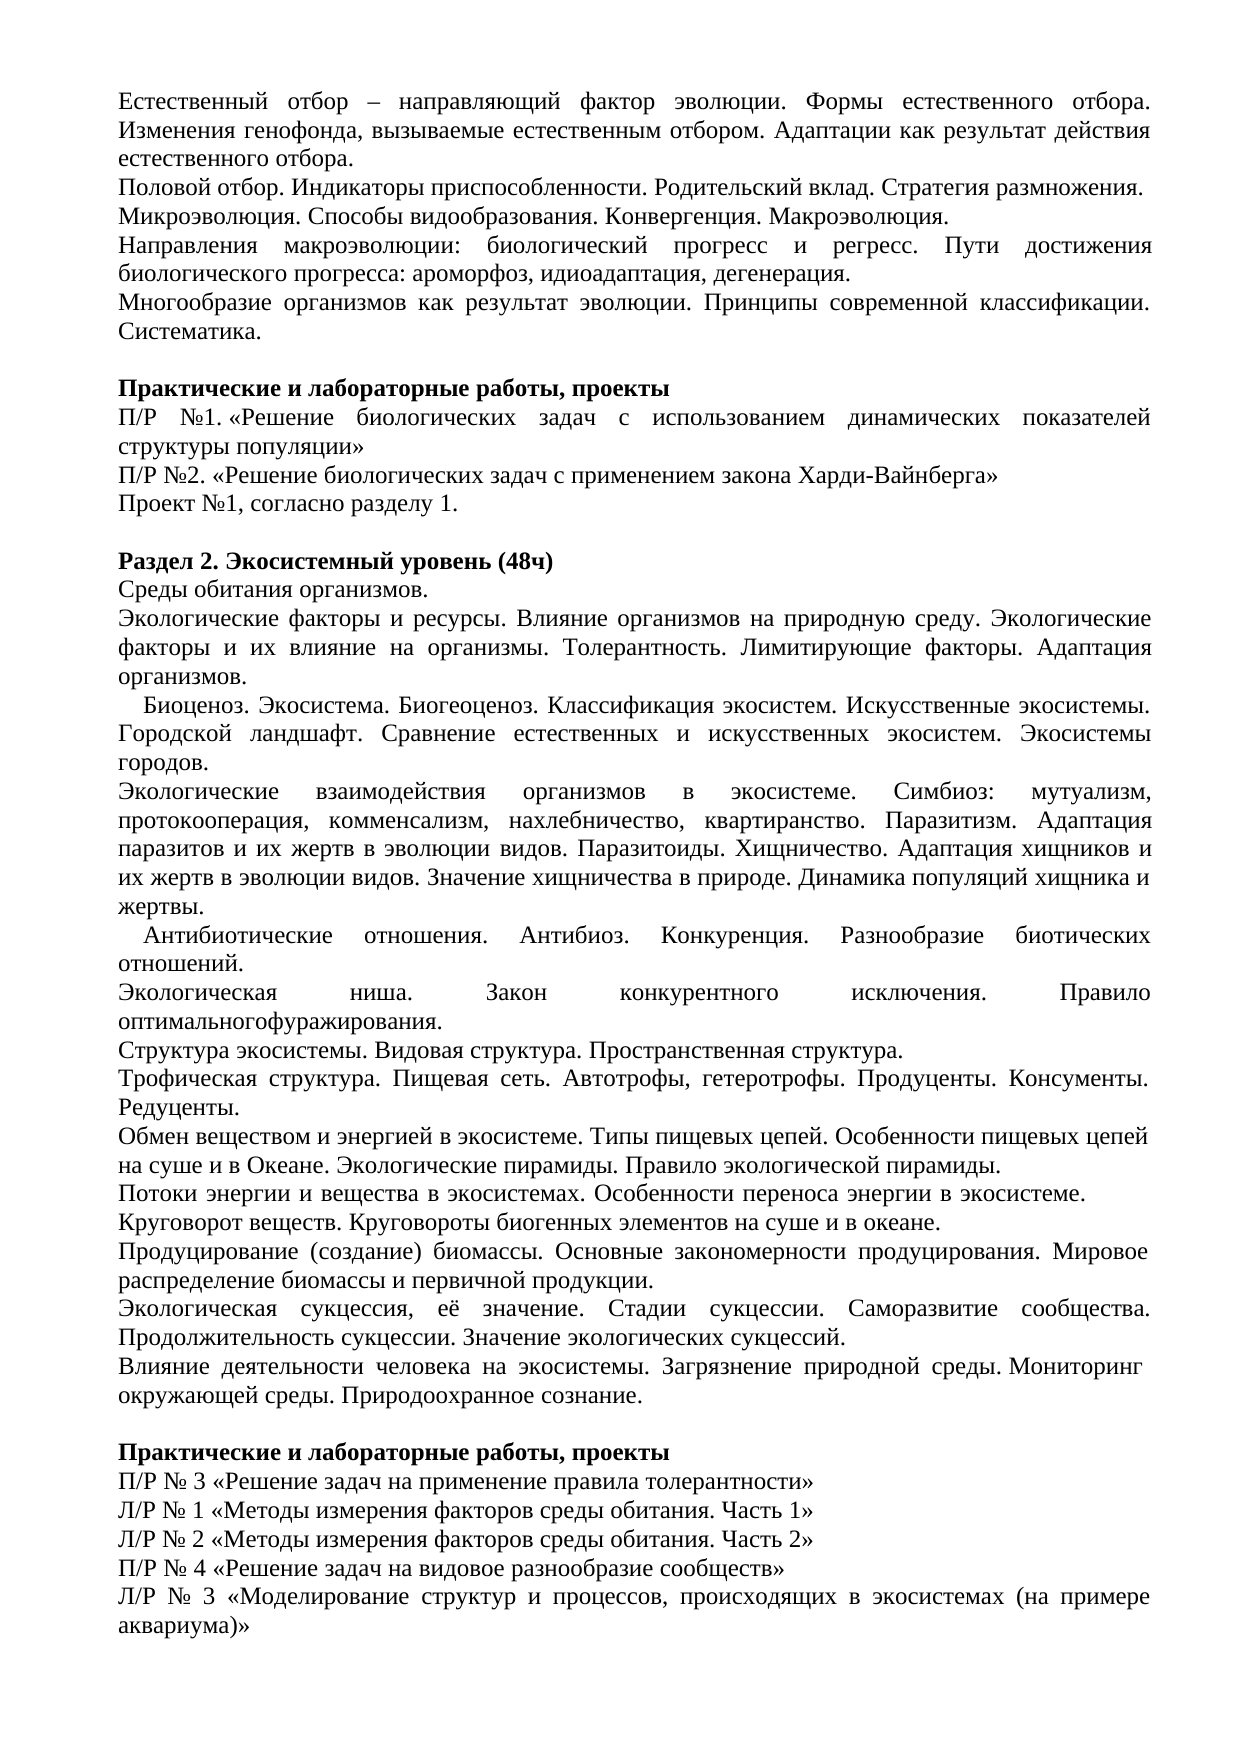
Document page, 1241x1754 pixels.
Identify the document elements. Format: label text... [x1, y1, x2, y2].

text Трофическая структура. Пищевая сеть. Автотрофы, гетеротрофы. Продуценты. Консументы. Редуценты. [118, 1063, 1176, 1121]
text Экологическая сукцессия, её значение. Стадии сукцессии. Саморазвитие сообщества. Продолжительность сукцессии. Значение экологических сукцессий. [118, 1293, 1151, 1351]
subtitle Раздел 2. Экосистемный уровень (48ч) [118, 546, 1176, 575]
subtitle Практические и лабораторные работы, проекты [118, 1438, 1176, 1466]
text Антибиотические отношения. Антибиоз. Конкуренция. Разнообразие биотических отношений. [118, 920, 1151, 977]
text Среды обитания организмов. [118, 575, 1176, 603]
text П/Р № 3 «Решение задач на применение правила толерантности» Л/Р № 1 «Методы измерения факторов среды обитания. Часть 1» Л/Р № 2 «Методы измерения факторов среды обитания. Часть 2» П/Р № 4 «Решение задач на видовое разнообразие сообществ» [118, 1466, 814, 1581]
text Потоки энергии и вещества в экосистемах. Особенности переноса энергии в экосистеме. Круговорот веществ. Круговороты биогенных элементов на суше и в океане. [118, 1178, 1176, 1236]
text Экологические факторы и ресурсы. Влияние организмов на природную среду. Экологические факторы и их влияние на организмы. Толерантность. Лимитирующие факторы. Адаптация организмов. [118, 603, 1152, 690]
text П/Р №2. «Решение биологических задач с применением закона Харди-Вайнберга» Проект №1, согласно разделу 1. [118, 460, 1001, 517]
subtitle Практические и лабораторные работы, проекты [118, 374, 1176, 402]
text Направления макроэволюции: биологический прогресс и регресс. Пути достижения биологического прогресса: ароморфоз, идиоадаптация, дегенерация. [118, 230, 1152, 287]
text Структура экосистемы. Видовая структура. Пространственная структура. [118, 1035, 1176, 1063]
text Влияние деятельности человека на экосистемы. Загрязнение природной среды. Мониторинг окружающей среды. Природоохранное сознание. [118, 1351, 1176, 1408]
text Многообразие организмов как результат эволюции. Принципы современной классификации. Систематика. [118, 287, 1151, 345]
text Естественный отбор – направляющий фактор эволюции. Формы естественного отбора. Изменения генофонда, вызываемые естественным отбором. Адаптации как результат действия естественного отбора. [118, 86, 1151, 172]
text Половой отбор. Индикаторы приспособленности. Родительский вклад. Стратегия размножения. Микроэволюция. Способы видообразования. Конвергенция. Макроэволюция. [118, 172, 1144, 230]
text Продуцирование (создание) биомассы. Основные закономерности продуцирования. Мировое распределение биомассы и первичной продукции. [118, 1236, 1176, 1293]
text Экологическая ниша. Закон конкурентного исключения. Правило оптимальногофуражирования. [118, 977, 1151, 1035]
text П/Р №1. «Решение биологических задач с использованием динамических показателей структуры популяции» [118, 402, 1152, 460]
text Экологические взаимодействия организмов в экосистеме. Симбиоз: мутуализм, протокооперация, комменсализм, нахлебничество, квартиранство. Паразитизм. Адаптация паразитов и их жертв в эволюции видов. Паразитоиды. Хищничество. Адаптация хищников и их жертв в эволюции видов. Значение хищничества в природе. Динамика популяций хищника и жертвы. [118, 776, 1152, 920]
text Обмен веществом и энергией в экосистеме. Типы пищевых цепей. Особенности пищевых цепей на суше и в Океане. Экологические пирамиды. Правило экологической пирамиды. [118, 1121, 1152, 1178]
text Биоценоз. Экосистема. Биогеоценоз. Классификация экосистем. Искусственные экосистемы. Городской ландшафт. Сравнение естественных и искусственных экосистем. Экосистемы городов. [118, 690, 1151, 776]
text Л/Р № 3 «Моделирование структур и процессов, происходящих в экосистемах (на примере аквариума)» [118, 1581, 1151, 1639]
